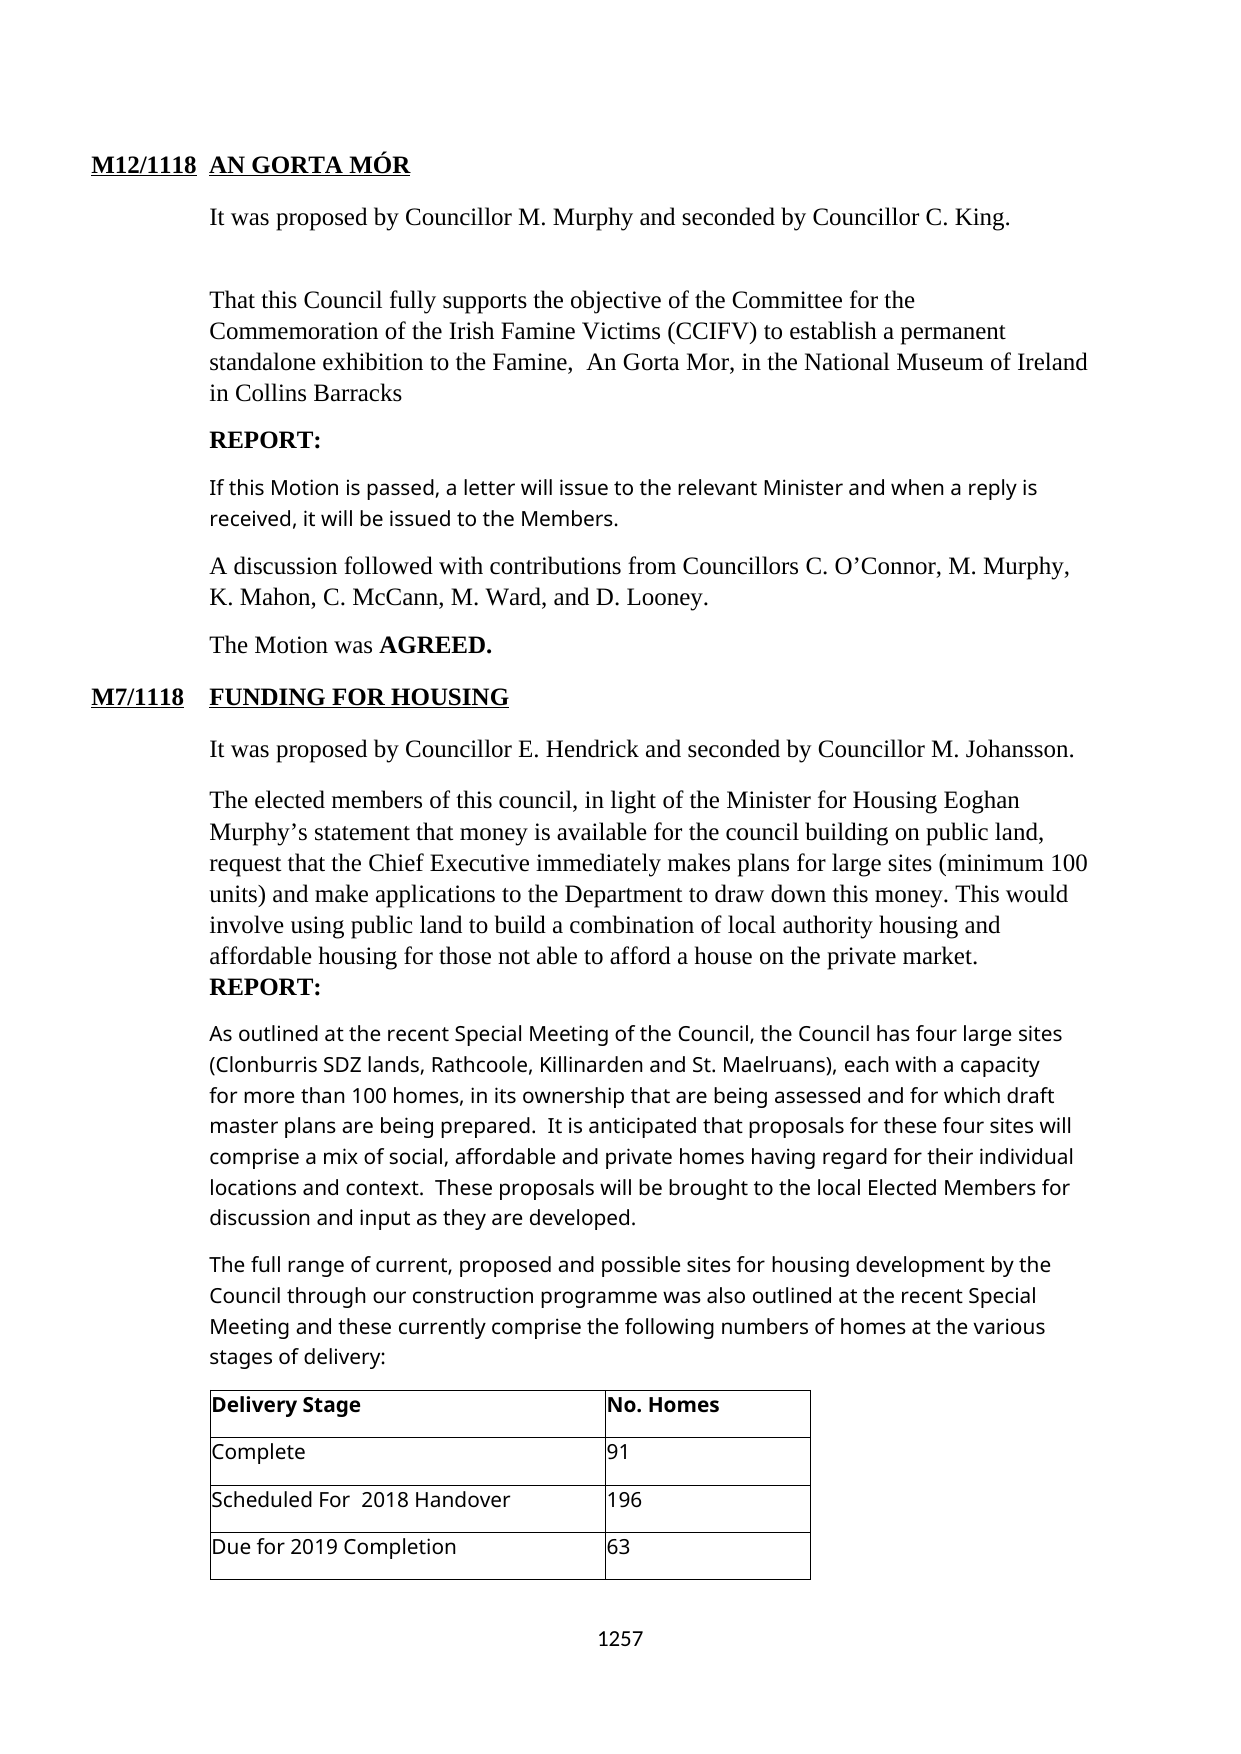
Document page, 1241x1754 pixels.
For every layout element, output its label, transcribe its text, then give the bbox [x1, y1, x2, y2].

table_cell Complete [211, 1438, 605, 1484]
subtitle The elected members of this council, in light of the Minister for Housing Eoghan Murphy’s statement that money is available for the council building on public land, request that the Chief Executive immediately makes plans for large sites (minimum 100 units) and make applications to the Department to draw down this money. This would involve using public land to build a combination of local authority housing and affordable housing for those not able to afford a house on the private market. [209, 786, 1090, 969]
table_header No. Homes [606, 1391, 810, 1437]
text REPORT: [209, 972, 1090, 1001]
table_cell 196 [606, 1486, 810, 1532]
table_cell Scheduled For 2018 Handover [211, 1486, 605, 1532]
table_cell 63 [606, 1533, 810, 1579]
subtitle M12/1118 AN GORTA MÓR [91, 150, 1090, 179]
table_cell Due for 2019 Completion [211, 1533, 605, 1579]
subtitle M7/1118 FUNDING FOR HOUSING [91, 682, 1090, 711]
text REPORT: [150, 426, 1090, 454]
subtitle It was proposed by Councillor E. Hendrick and seconded by Councillor M. Johansson. [209, 734, 1090, 762]
text As outlined at the recent Special Meeting of the Council, the Council has four large sites (Clonburris SDZ lands, Rathcoole, Killinarden and St. Maelruans), each with a capacity for more than 100 homes, in its ownership that are being assessed and for which draft master plans are being prepared. It is anticipated that proposals for these four sites will comprise a mix of social, affordable and private homes having regard for their individual locations and context. These proposals will be brought to the local Elected Members for discussion and input as they are developed. [209, 1019, 1090, 1232]
table_header Delivery Stage [211, 1391, 605, 1437]
text The full range of current, proposed and possible sites for housing development by the Council through our construction programme was also outlined at the recent Special Meeting and these currently comprise the following numbers of homes at the various stages of delivery: [209, 1251, 1090, 1371]
subtitle It was proposed by Councillor M. Murphy and seconded by Councillor C. King. [209, 202, 1090, 231]
text That this Council fully supports the objective of the Committee for the Commemoration of the Irish Famine Victims (CCIFV) to establish a permanent standalone exhibition to the Famine, An Gorta Mor, in the National Museum of Ireland in Collins Barracks [209, 285, 1090, 407]
text A discussion followed with contributions from Councillors C. O’Connor, M. Murphy, K. Mahon, C. McCann, M. Ward, and D. Looney. [209, 551, 1090, 611]
table_cell 91 [606, 1438, 810, 1484]
text If this Motion is passed, a letter will issue to the relevant Minister and when a reply is received, it will be issued to the Members. [209, 473, 1090, 532]
text The Motion was AGREED. [150, 630, 1090, 659]
